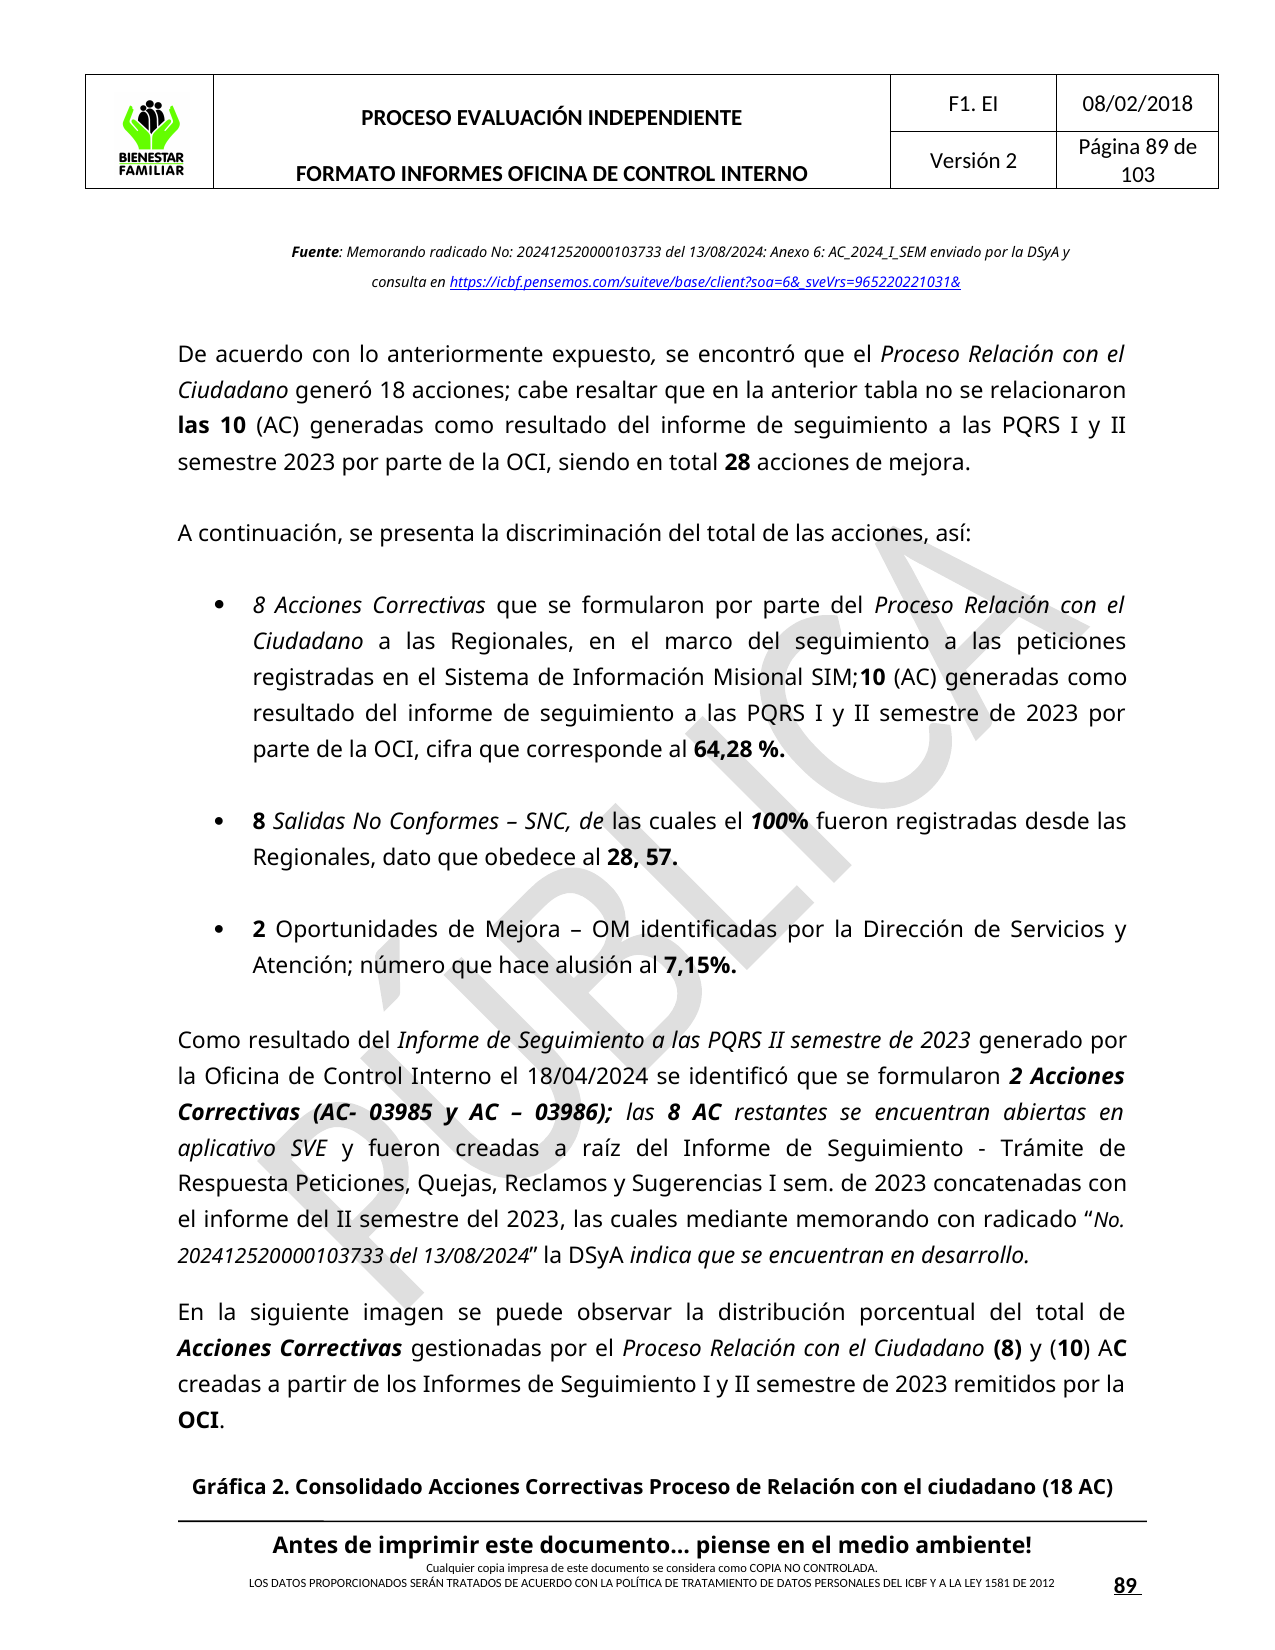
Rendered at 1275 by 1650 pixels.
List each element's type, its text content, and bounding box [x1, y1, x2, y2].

list 8 Salidas No Conformes – SNC, de las cuales el 100% fueron registradas desde las Regionales, dato que obedece al 28, 57. [215, 805, 1127, 872]
text Gráfica 2. Consolidado Acciones Correctivas Proceso de Relación con el ciudadano (18 AC) [177, 1472, 1127, 1501]
text En la siguiente imagen se puede observar la distribución porcentual del total de Acciones Correctivas gestionadas por el Proceso Relación con el Ciudadano (8) y (10) AC creadas a partir de los Informes de Seguimiento I y II semestre de 2023 remitidos por la OCI. [177, 1296, 1127, 1435]
list 2 Oportunidades de Mejora – OM identificadas por la Dirección de Servicios y Atención; número que hace alusión al 7,15%. [215, 913, 1127, 980]
picture [113, 92, 190, 183]
text De acuerdo con lo anteriormente expuesto, se encontró que el Proceso Relación con el Ciudadano generó 18 acciones; cabe resaltar que en la anterior tabla no se relacionaron las 10 (AC) generadas como resultado del informe de seguimiento a las PQRS I y II semestre 2023 por parte de la OCI, siendo en total 28 acciones de mejora. [177, 338, 1127, 477]
text A continuación, se presenta la discriminación del total de las acciones, así: [177, 517, 1127, 548]
text Fuente: Memorando radicado No: 202412520000103733 del 13/08/2024: Anexo 6: AC_2024_I_SEM enviado por la DSyA y consulta en https://icbf.pensemos.com/suiteve/base/client?soa=6&_sveVrs=965220221031& [251, 242, 1083, 292]
list 8 Acciones Correctivas que se formularon por parte del Proceso Relación con el Ciudadano a las Regionales, en el marco del seguimiento a las peticiones registradas en el Sistema de Información Misional SIM;10 (AC) generadas como resultado del informe de seguimiento a las PQRS I y II semestre de 2023 por parte de la OCI, cifra que corresponde al 64,28 %. [215, 589, 1127, 764]
text Como resultado del Informe de Seguimiento a las PQRS II semestre de 2023 generado por la Oficina de Control Interno el 18/04/2024 se identificó que se formularon 2 Acciones Correctivas (AC- 03985 y AC – 03986); las 8 AC restantes se encuentran abiertas en aplicativo SVE y fueron creadas a raíz del Informe de Seguimiento - Trámite de Respuesta Peticiones, Quejas, Reclamos y Sugerencias I sem. de 2023 concatenadas con el informe del II semestre del 2023, las cuales mediante memorando con radicado “No. 202412520000103733 del 13/08/2024” la DSyA indica que se encuentran en desarrollo. [177, 1024, 1127, 1271]
